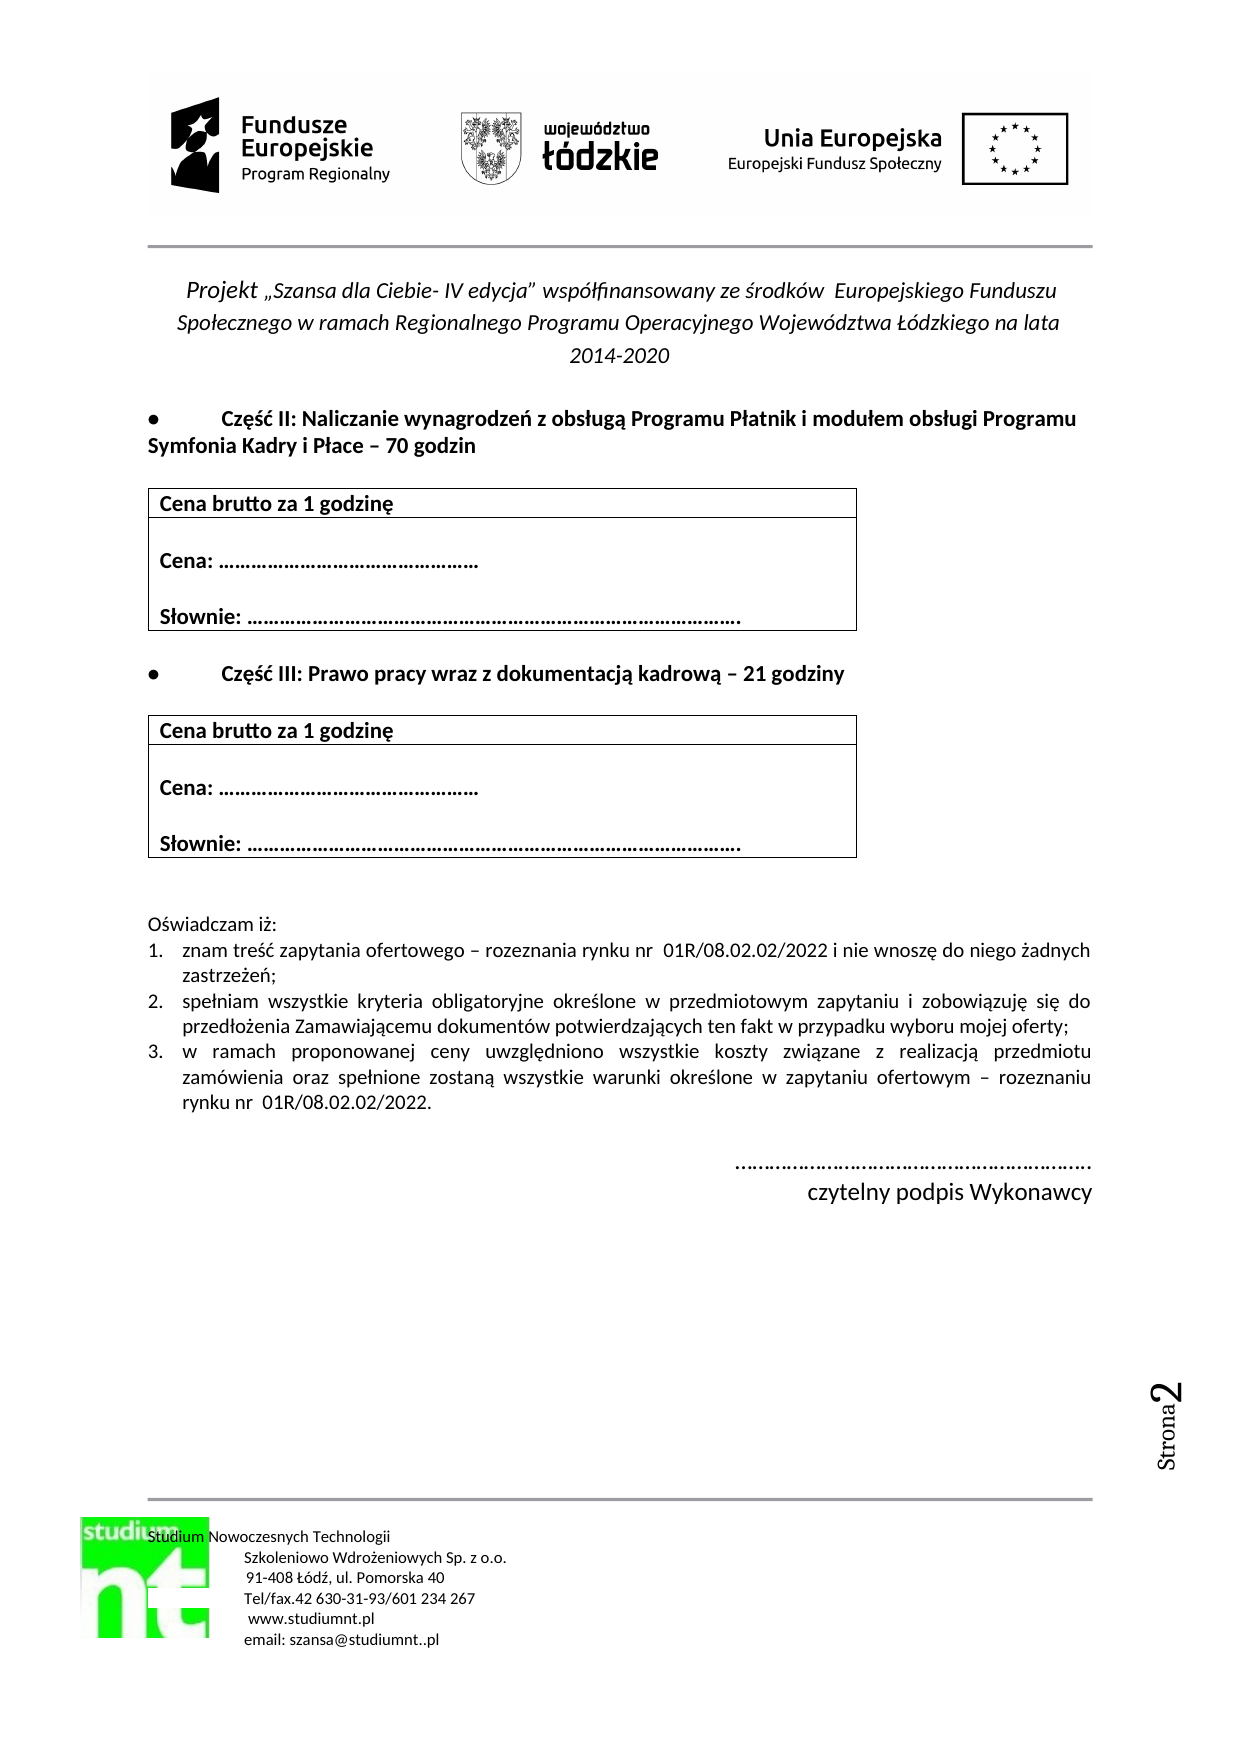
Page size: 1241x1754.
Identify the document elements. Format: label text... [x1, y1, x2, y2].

text 1. znam treść zapytania ofertowego – rozeznania rynku nr 01R/08.02.02/2022 i nie wnoszę do niego żadnych zastrzeżeń; [148, 937, 1092, 988]
text 2. spełniam wszystkie kryteria obligatoryjne określone w przedmiotowym zapytaniu i zobowiązuję się do przedłożenia Zamawiającemu dokumentów potwierdzających ten fakt w przypadku wyboru mojej oferty; [148, 988, 1092, 1039]
text czytelny podpis Wykonawcy [148, 1176, 1092, 1207]
text • Część II: Naliczanie wynagrodzeń z obsługą Programu Płatnik i modułem obsługi Programu Symfonia Kadry i Płace – 70 godzin [148, 404, 1092, 460]
table_header Cena brutto za 1 godzinę [149, 716, 856, 744]
text Oświadczam iż: [148, 912, 1092, 937]
text 3. w ramach proponowanej ceny uwzględniono wszystkie koszty związane z realizacją przedmiotu zamówienia oraz spełnione zostaną wszystkie warunki określone w zapytaniu ofertowym – rozeznaniu rynku nr 01R/08.02.02/2022. [148, 1039, 1092, 1115]
table_header Cena brutto za 1 godzinę [149, 489, 856, 517]
table_cell Cena: ………………………………………… Słownie: ………………………………………………………………………………. [149, 745, 856, 857]
table_cell Cena: ………………………………………… Słownie: ………………………………………………………………………………. [149, 518, 856, 630]
text • Część III: Prawo pracy wraz z dokumentacją kadrową – 21 godziny [148, 659, 1092, 687]
picture [147, 73, 1092, 217]
text …………………………………………………….. [148, 1146, 1092, 1176]
